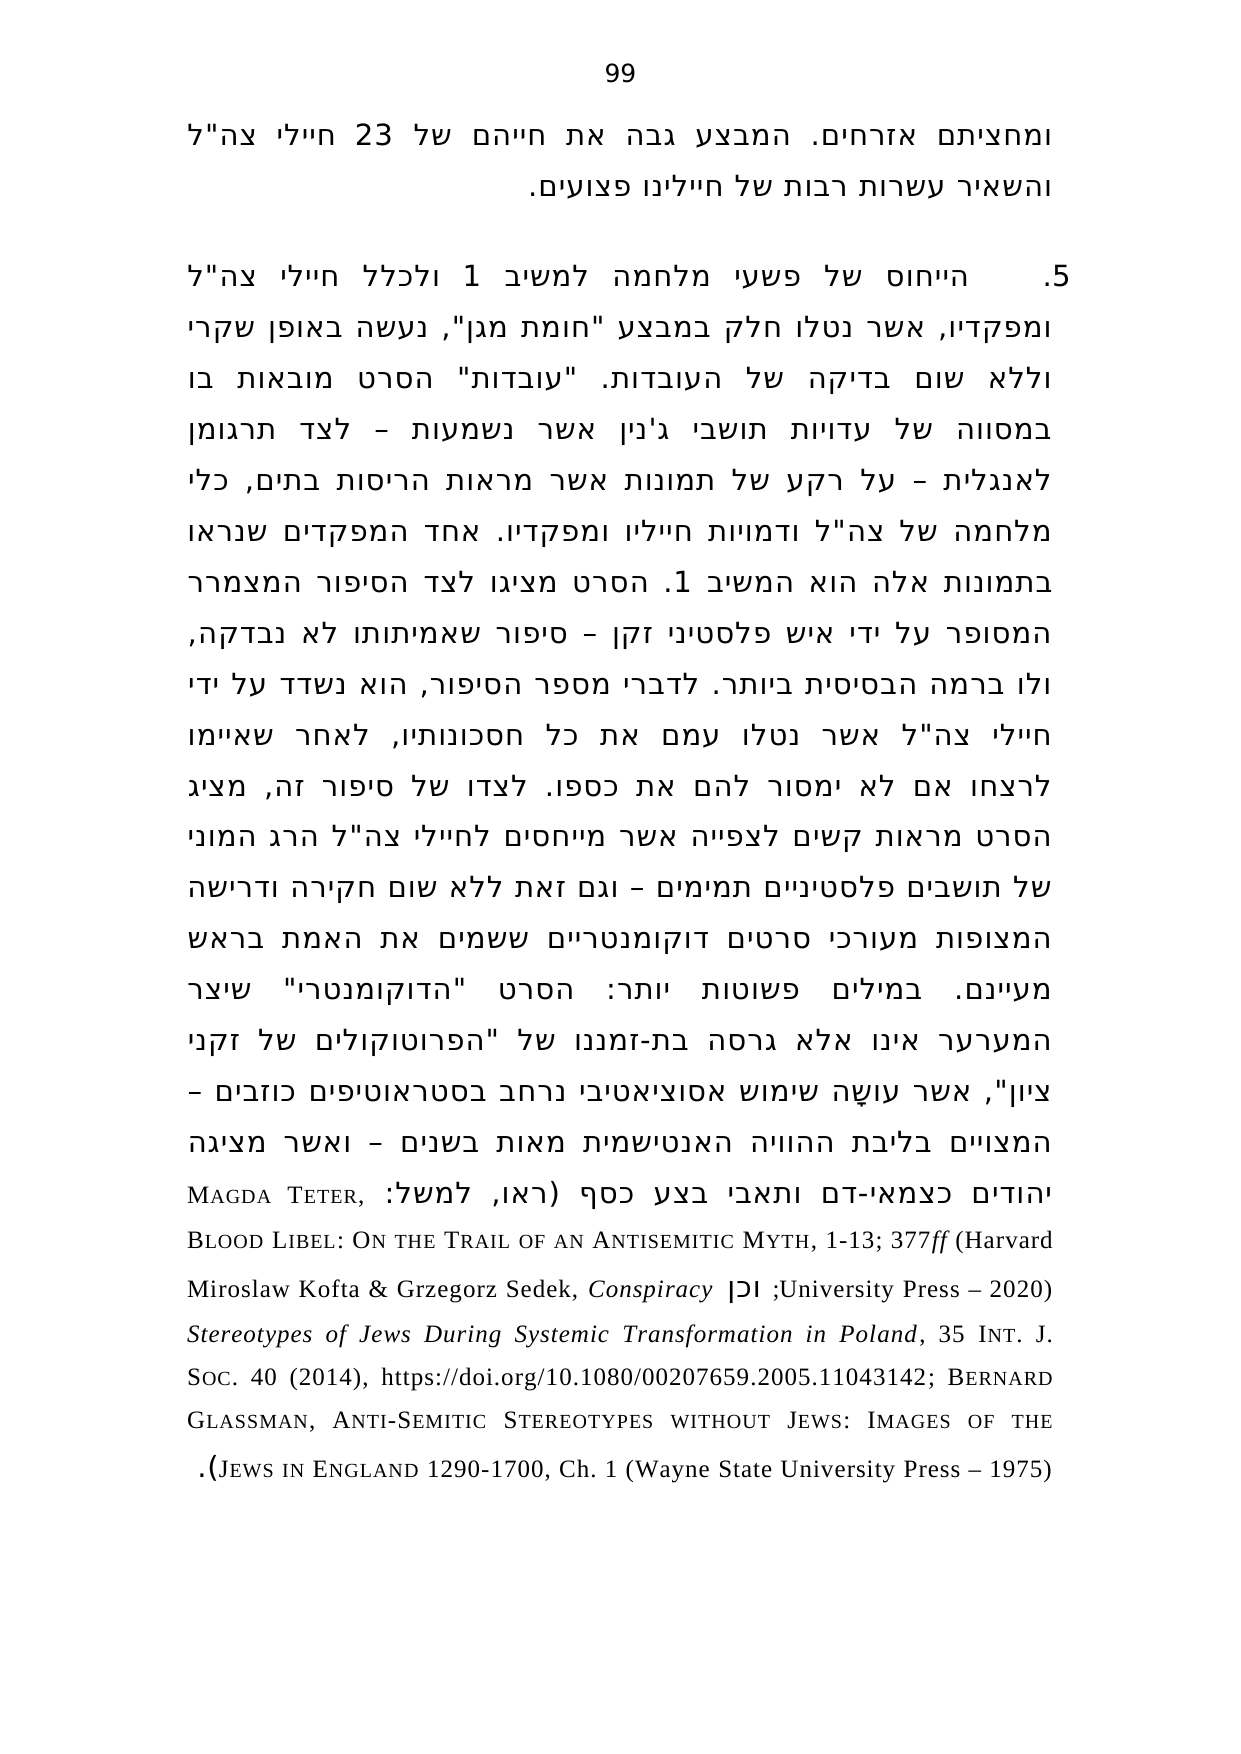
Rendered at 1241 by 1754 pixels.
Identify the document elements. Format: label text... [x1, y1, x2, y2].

text הייחוס של פשעי מלחמה למשיב 1 ולכלל חיילי צה"ל ומפקדיו, אשר נטלו חלק במבצע "חומת מגן", נעשה באופן שקרי וללא שום בדיקה של העובדות. "עובדות" הסרט מובאות בו במסווה של עדויות תושבי ג'נין אשר נשמעות – לצד תרגומן לאנגלית – על רקע של תמונות אשר מראות הריסות בתים, כלי מלחמה של צה"ל ודמויות חייליו ומפקדיו. אחד המפקדים שנראו בתמונות אלה הוא המשיב 1. הסרט מציגו לצד הסיפור המצמרר המסופר על ידי איש פלסטיני זקן – סיפור שאמיתותו לא נבדקה, ולו ברמה הבסיסית ביותר. לדברי מספר הסיפור, הוא נשדד על ידי חיילי צה"ל אשר נטלו עמם את כל חסכונותיו, לאחר שאיימו לרצחו אם לא ימסור להם את כספו. לצדו של סיפור זה, מציג הסרט מראות קשים לצפייה אשר מייחסים לחיילי צה"ל הרג המוני של תושבים פלסטיניים תמימים – וגם זאת ללא שום חקירה ודרישה המצופות מעורכי סרטים דוקומנטריים ששמים את האמת בראש מעיינם. במילים פשוטות יותר: הסרט "הדוקומנטרי" שיצר המערער אינו אלא גרסה בת-זמננו של "הפרוטוקולים של זקני ציון", אשר עושָה שימוש אסוציאטיבי נרחב בסטראוטיפים כוזבים – המצויים בליבת ההוויה האנטישמית מאות בשנים – ואשר מציגה יהודים כצמאי-דם ותאבי בצע כסף (ראו, למשל: Magda Teter, Blood Libel: On the Trail of an Antisemitic Myth, 1-13; 377ff (Harvard University Press – 2020); וכן Miroslaw Kofta & Grzegorz Sedek, Conspiracy Stereotypes of Jews During Systemic Transformation in Poland, 35 Int. J. Soc. 40 (2014), https://doi.org/10.1080/00207659.2005.11043142; Bernard Glassman, Anti-Semitic Stereotypes without Jews: Images of the Jews in England 1290-1700, Ch. 1 (Wayne State University Press – 1975)). [187, 259, 1053, 1485]
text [187, 118, 1053, 203]
